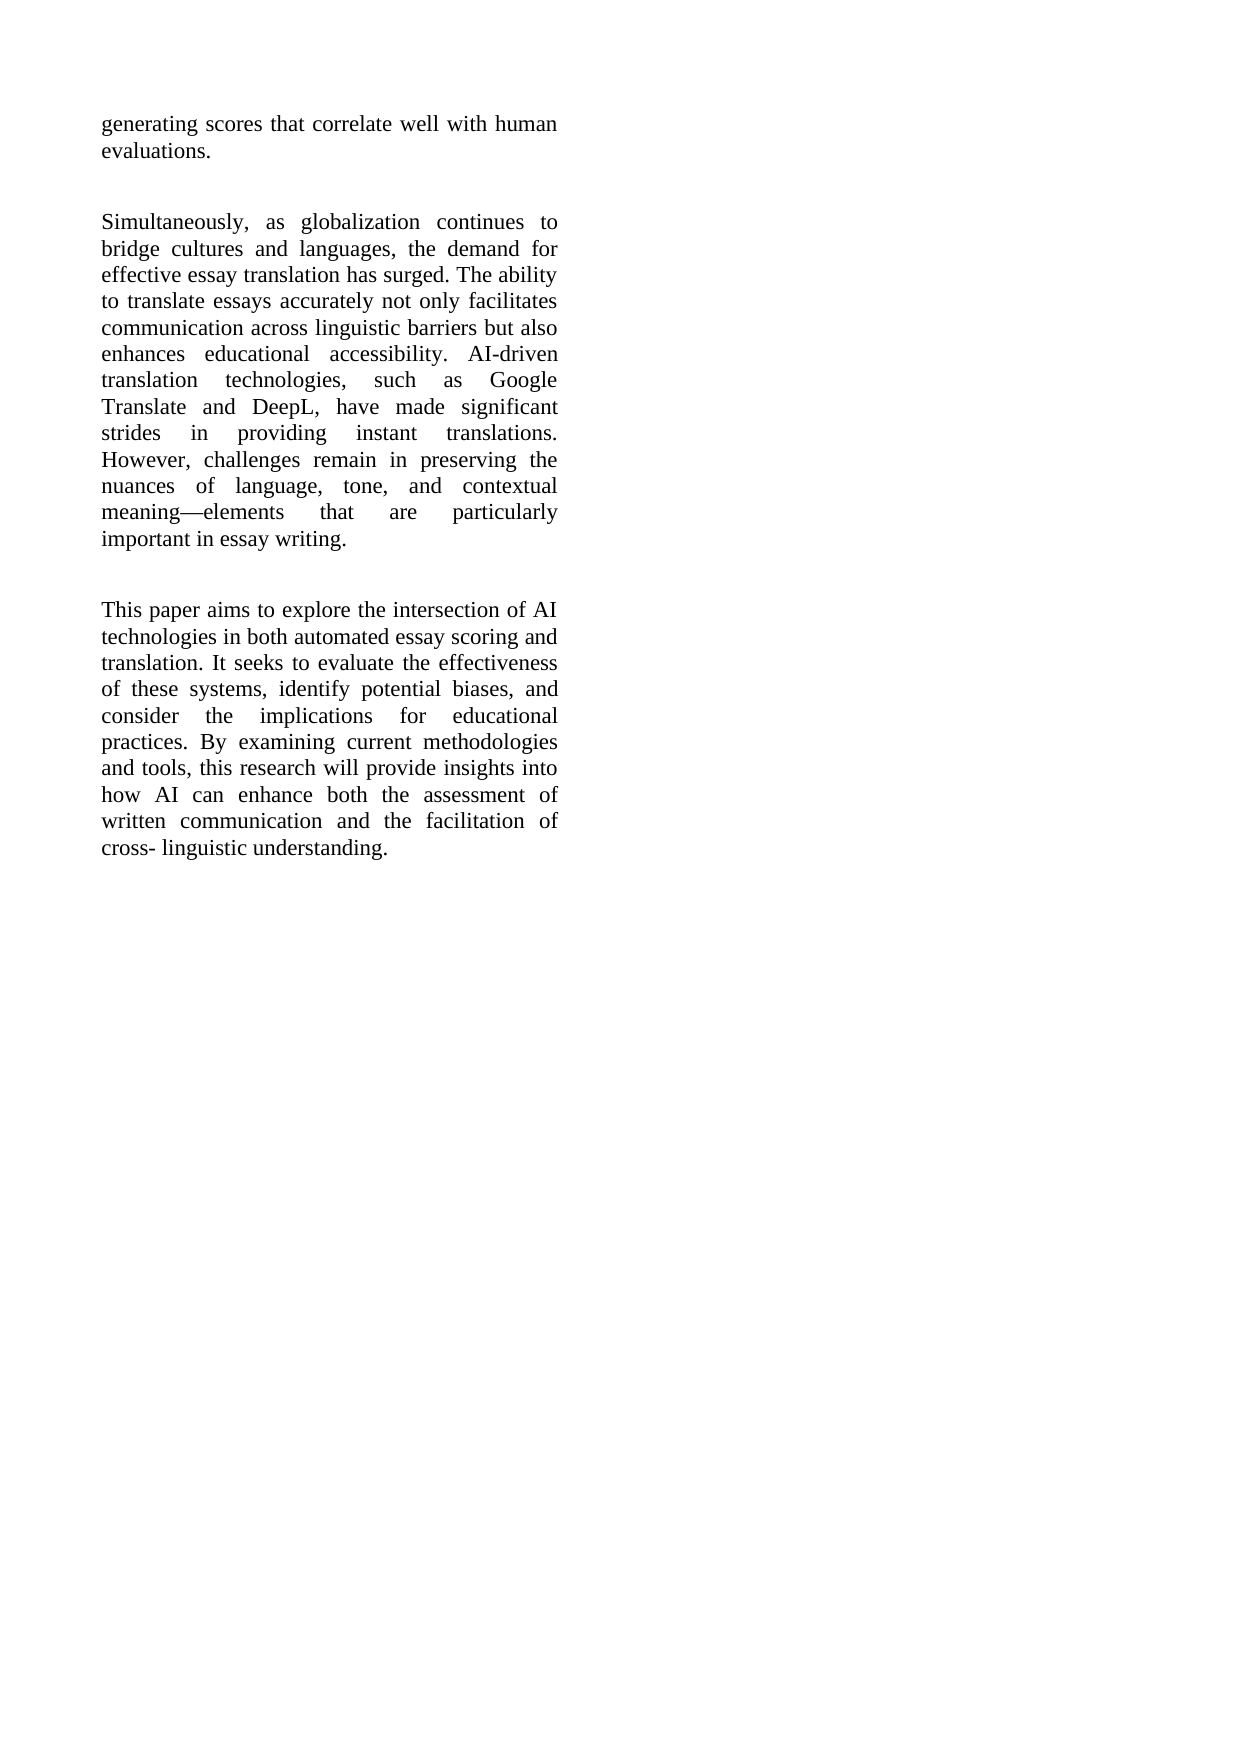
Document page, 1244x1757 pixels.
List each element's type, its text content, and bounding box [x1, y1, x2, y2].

text generating scores that correlate well with human evaluations. [101, 110, 558, 163]
text Simultaneously, as globalization continues to bridge cultures and languages, the demand for effective essay translation has surged. The ability to translate essays accurately not only facilitates communication across linguistic barriers but also enhances educational accessibility. AI-driven translation technologies, such as Google Translate and DeepL, have made significant strides in providing instant translations. However, challenges remain in preserving the nuances of language, tone, and contextual meaning—elements that are particularly important in essay writing. [101, 208, 558, 551]
text This paper aims to explore the intersection of AI technologies in both automated essay scoring and translation. It seeks to evaluate the effectiveness of these systems, identify potential biases, and consider the implications for educational practices. By examining current methodologies and tools, this research will provide insights into how AI can enhance both the assessment of written communication and the facilitation of cross- linguistic understanding. [101, 596, 558, 860]
